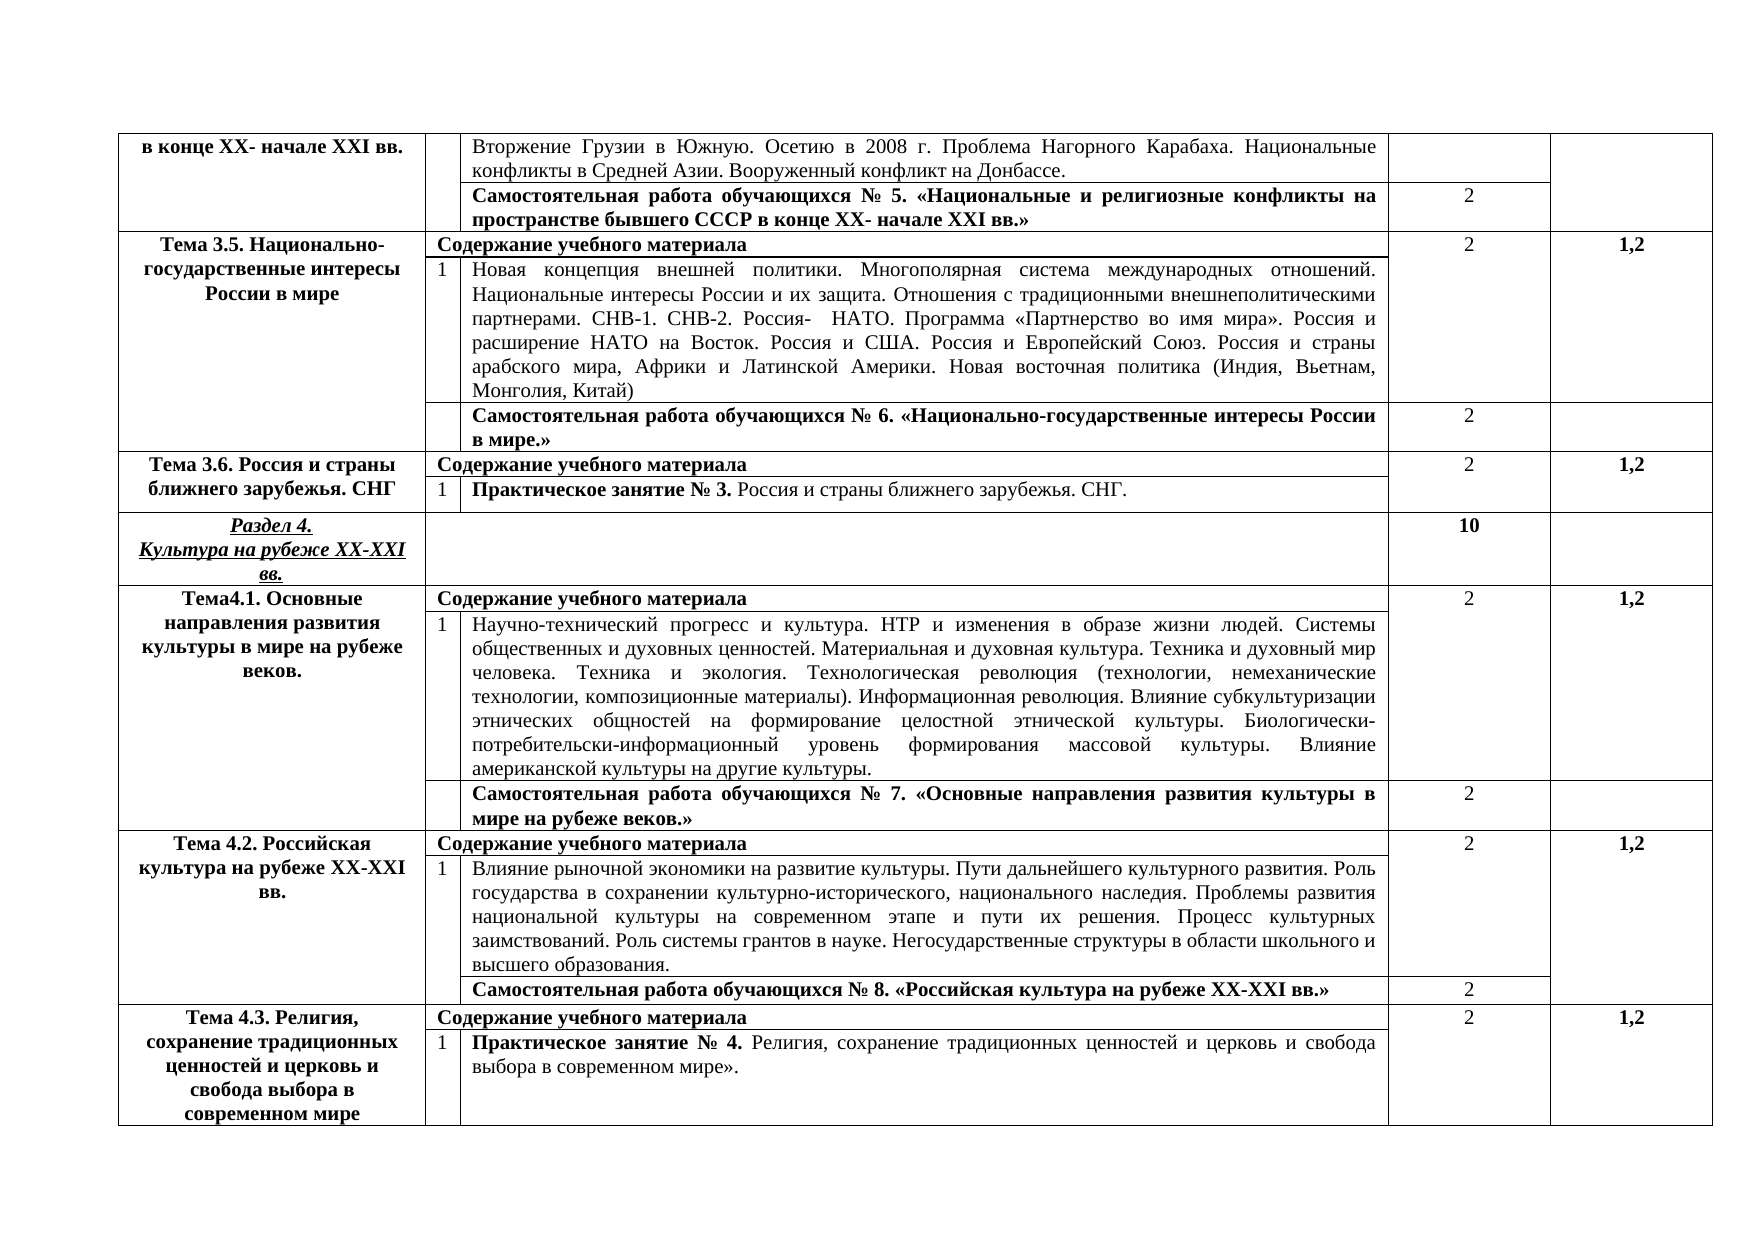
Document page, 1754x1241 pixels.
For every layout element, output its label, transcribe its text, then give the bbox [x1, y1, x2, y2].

table_cell Самостоятельная работа обучающихся № 8. «Российская культура на рубеже XX-XXI вв.» [461, 977, 1388, 1003]
table_cell 10 [1389, 513, 1550, 585]
table_cell 1,2 [1551, 586, 1712, 780]
table_cell Практическое занятие № 4. Религия, сохранение традиционных ценностей и церковь и свобода выбора в современном мире». [461, 1030, 1388, 1125]
table_cell 2 [1389, 586, 1550, 780]
table_cell Тема 4.3. Религия, сохранение традиционных ценностей и церковь и свобода выбора в современном мире [119, 1005, 425, 1125]
table_cell [1551, 513, 1712, 585]
table_cell [426, 781, 460, 829]
table_cell 2 [1389, 232, 1550, 402]
table_cell Самостоятельная работа обучающихся № 5. «Национальные и религиозные конфликты на пространстве бывшего СССР в конце XX- начале XXI вв.» [461, 183, 1388, 231]
table_cell Научно-технический прогресс и культура. НТР и изменения в образе жизни людей. Системы общественных и духовных ценностей. Материальная и духовная культура. Техника и духовный мир человека. Техника и экология. Технологическая революция (технологии, немеханические технологии, композиционные материалы). Информационная революция. Влияние субкультуризации этнических общностей на формирование целостной этнической культуры. Биологически- потребительски-информационный уровень формирования массовой культуры. Влияние американской культуры на другие культуры. [461, 612, 1388, 780]
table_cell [461, 134, 1388, 182]
table_cell 1 [426, 856, 460, 1003]
table_cell Практическое занятие № 3. Россия и страны ближнего зарубежья. СНГ. [461, 477, 1388, 512]
table_cell [426, 513, 1388, 585]
table_cell Тема 3.5. Национально-государственные интересы России в мире [119, 232, 425, 451]
table_cell [426, 403, 460, 451]
table_cell 1,2 [1551, 831, 1712, 1003]
table_cell 1 [426, 1030, 460, 1125]
table_cell Раздел 4. Культура на рубеже XX-XXI вв. [119, 513, 425, 585]
table_cell 2 [1389, 1005, 1550, 1125]
table_cell 2 [1389, 781, 1550, 829]
table_cell Самостоятельная работа обучающихся № 7. «Основные направления развития культуры в мире на рубеже веков.» [461, 781, 1388, 829]
table_cell [1551, 781, 1712, 829]
table_cell Влияние рыночной экономики на развитие культуры. Пути дальнейшего культурного развития. Роль государства в сохранении культурно-исторического, национального наследия. Проблемы развития национальной культуры на современном этапе и пути их решения. Процесс культурных заимствований. Роль системы грантов в науке. Негосударственные структуры в области школьного и высшего образования. [461, 856, 1388, 976]
table_cell 1,2 [1551, 452, 1712, 512]
table_cell Тема 3.6. Россия и страны ближнего зарубежья. СНГ [119, 452, 425, 512]
table_cell 2 [1389, 452, 1550, 512]
table_cell 2 [1389, 831, 1550, 976]
table_cell 2 [1389, 403, 1550, 451]
table_cell 2 [1389, 977, 1550, 1003]
table_cell Самостоятельная работа обучающихся № 6. «Национально-государственные интересы России в мире.» [461, 403, 1388, 451]
table_cell Содержание учебного материала [426, 831, 1388, 855]
table_cell Новая концепция внешней политики. Многополярная система международных отношений. Национальные интересы России и их защита. Отношения с традиционными внешнеполитическими партнерами. СНВ-1. СНВ-2. Россия- НАТО. Программа «Партнерство во имя мира». Россия и расширение НАТО на Восток. Россия и США. Россия и Европейский Союз. Россия и страны арабского мира, Африки и Латинской Америки. Новая восточная политика (Индия, Вьетнам, Монголия, Китай) [461, 258, 1388, 402]
table_cell 1 [426, 477, 460, 512]
table_cell 1,2 [1551, 1005, 1712, 1125]
table_cell [1551, 403, 1712, 451]
table_cell 1 [426, 258, 460, 402]
table_cell 1 [426, 612, 460, 780]
table_cell Тема 4.2. Российская культура на рубеже XX-XXI вв. [119, 831, 425, 1003]
table_cell Содержание учебного материала [426, 452, 1388, 476]
table_cell Содержание учебного материала [426, 232, 1388, 256]
table_cell Содержание учебного материала [426, 1005, 1388, 1029]
table_cell Содержание учебного материала [426, 586, 1388, 611]
table_cell 1 [426, 134, 460, 231]
table_cell 1,2 [1551, 232, 1712, 402]
table_cell Тема4.1. Основные направления развития культуры в мире на рубеже веков. [119, 586, 425, 829]
table_cell 2 [1389, 183, 1550, 231]
